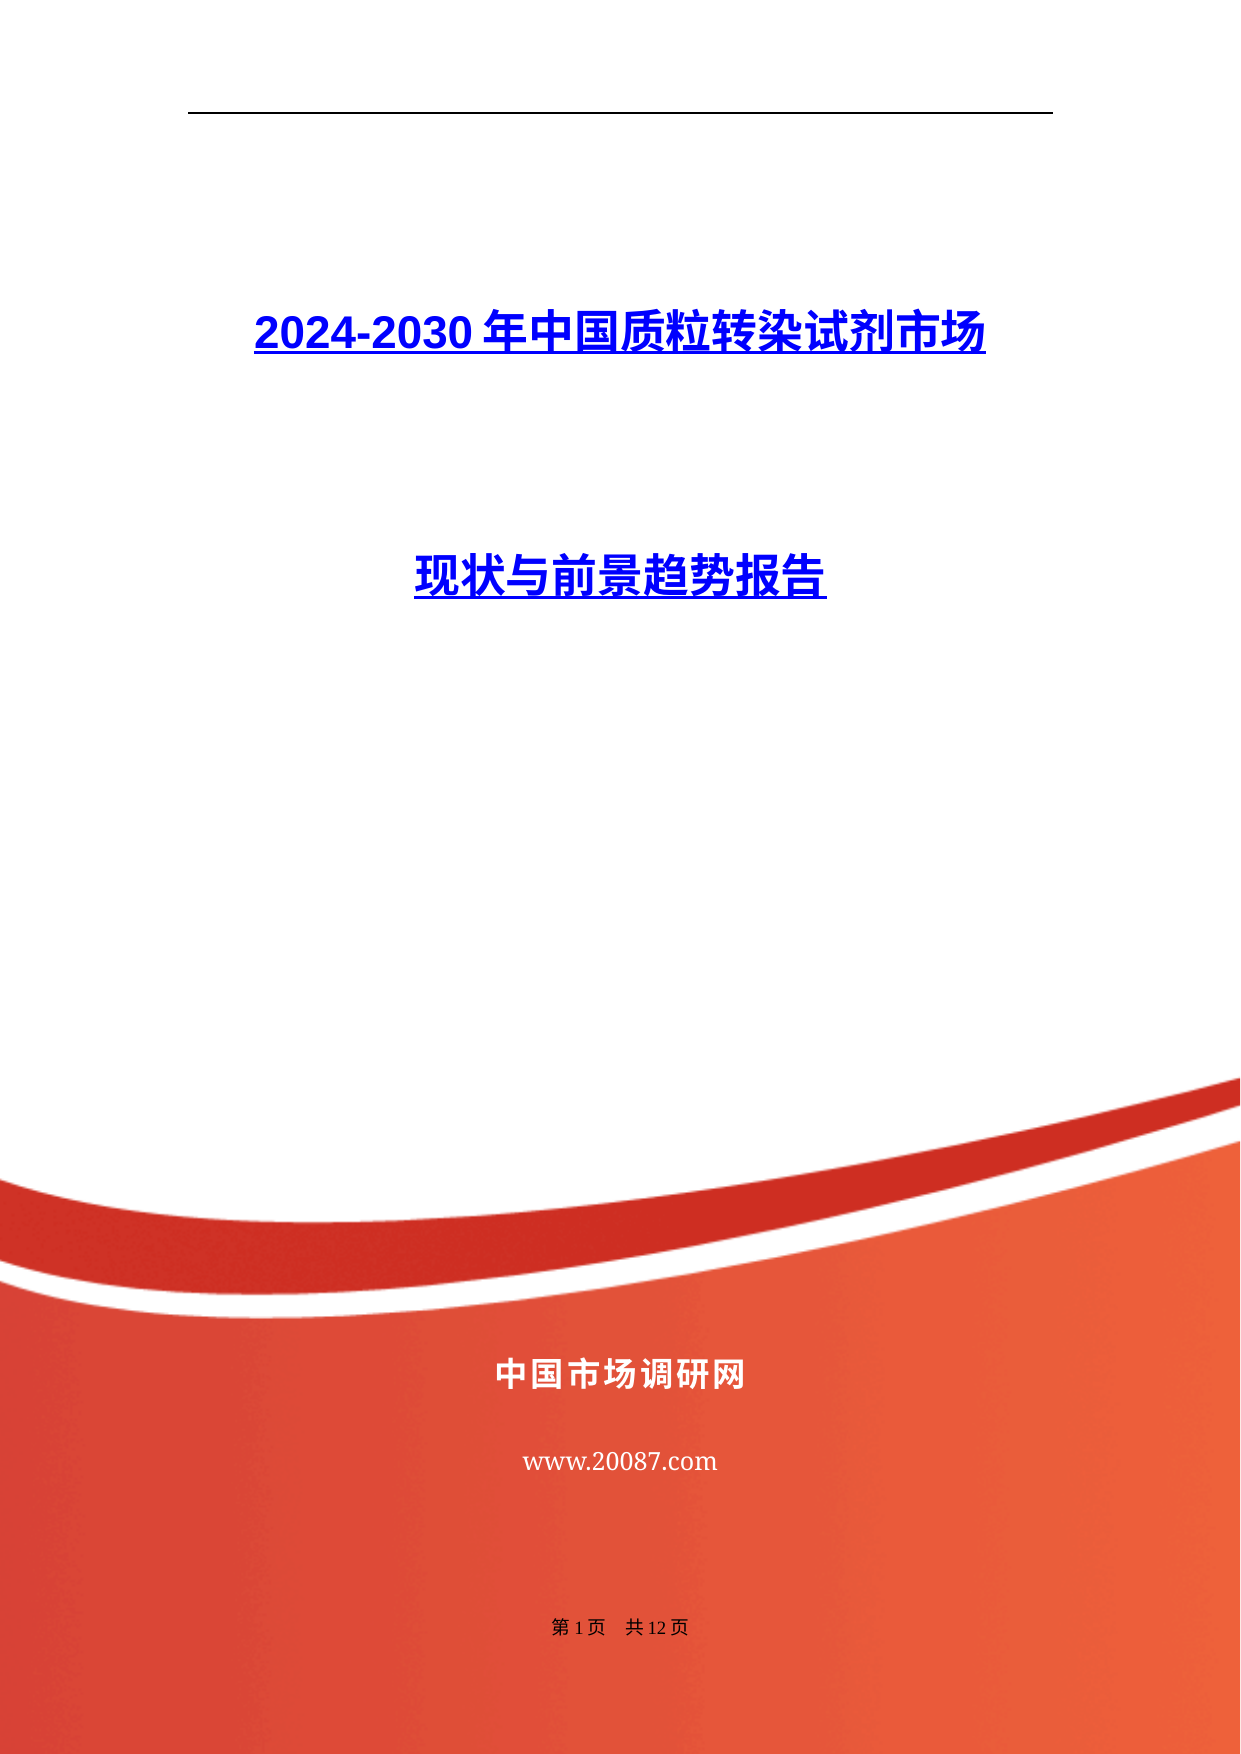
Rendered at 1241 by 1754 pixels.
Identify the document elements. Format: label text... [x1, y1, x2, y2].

subtitle 中国市场调研网 [187, 1339, 1053, 1404]
picture [0, 1006, 1241, 1754]
table_header 2024-2030年中国质粒转染试剂市场现状与前景趋势报告 [188, 207, 1053, 773]
text www.20087.com [187, 1428, 1053, 1493]
